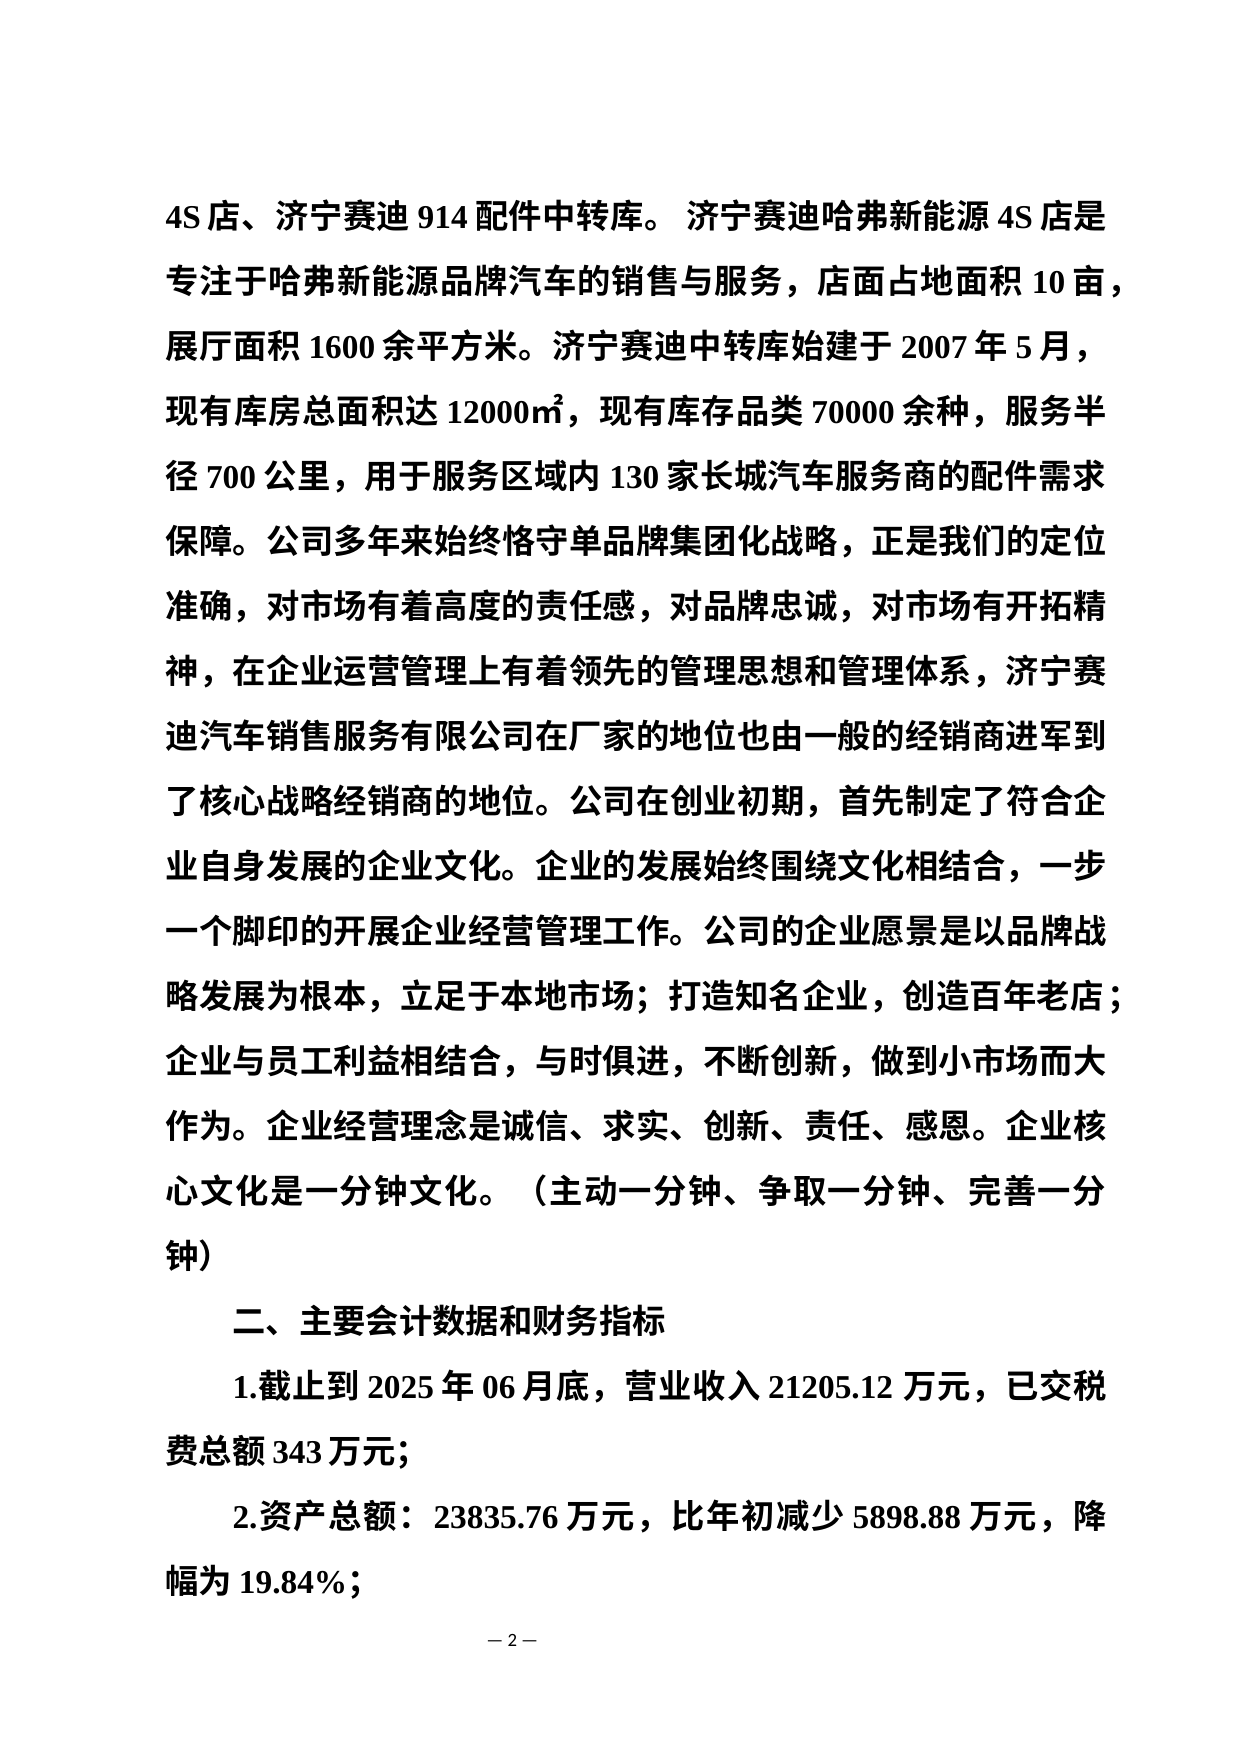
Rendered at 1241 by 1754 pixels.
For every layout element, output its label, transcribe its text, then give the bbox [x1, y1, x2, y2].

list 2.资产总额：23835.76万元，比年初减少5898.88万元，降幅为19.84%； [165, 1482, 1107, 1612]
list 1.截止到2025年06月底，营业收入21205.12 万元，已交税费总额343万元； [165, 1352, 1107, 1482]
list 二、主要会计数据和财务指标 [165, 1287, 1107, 1352]
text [165, 182, 1107, 1287]
